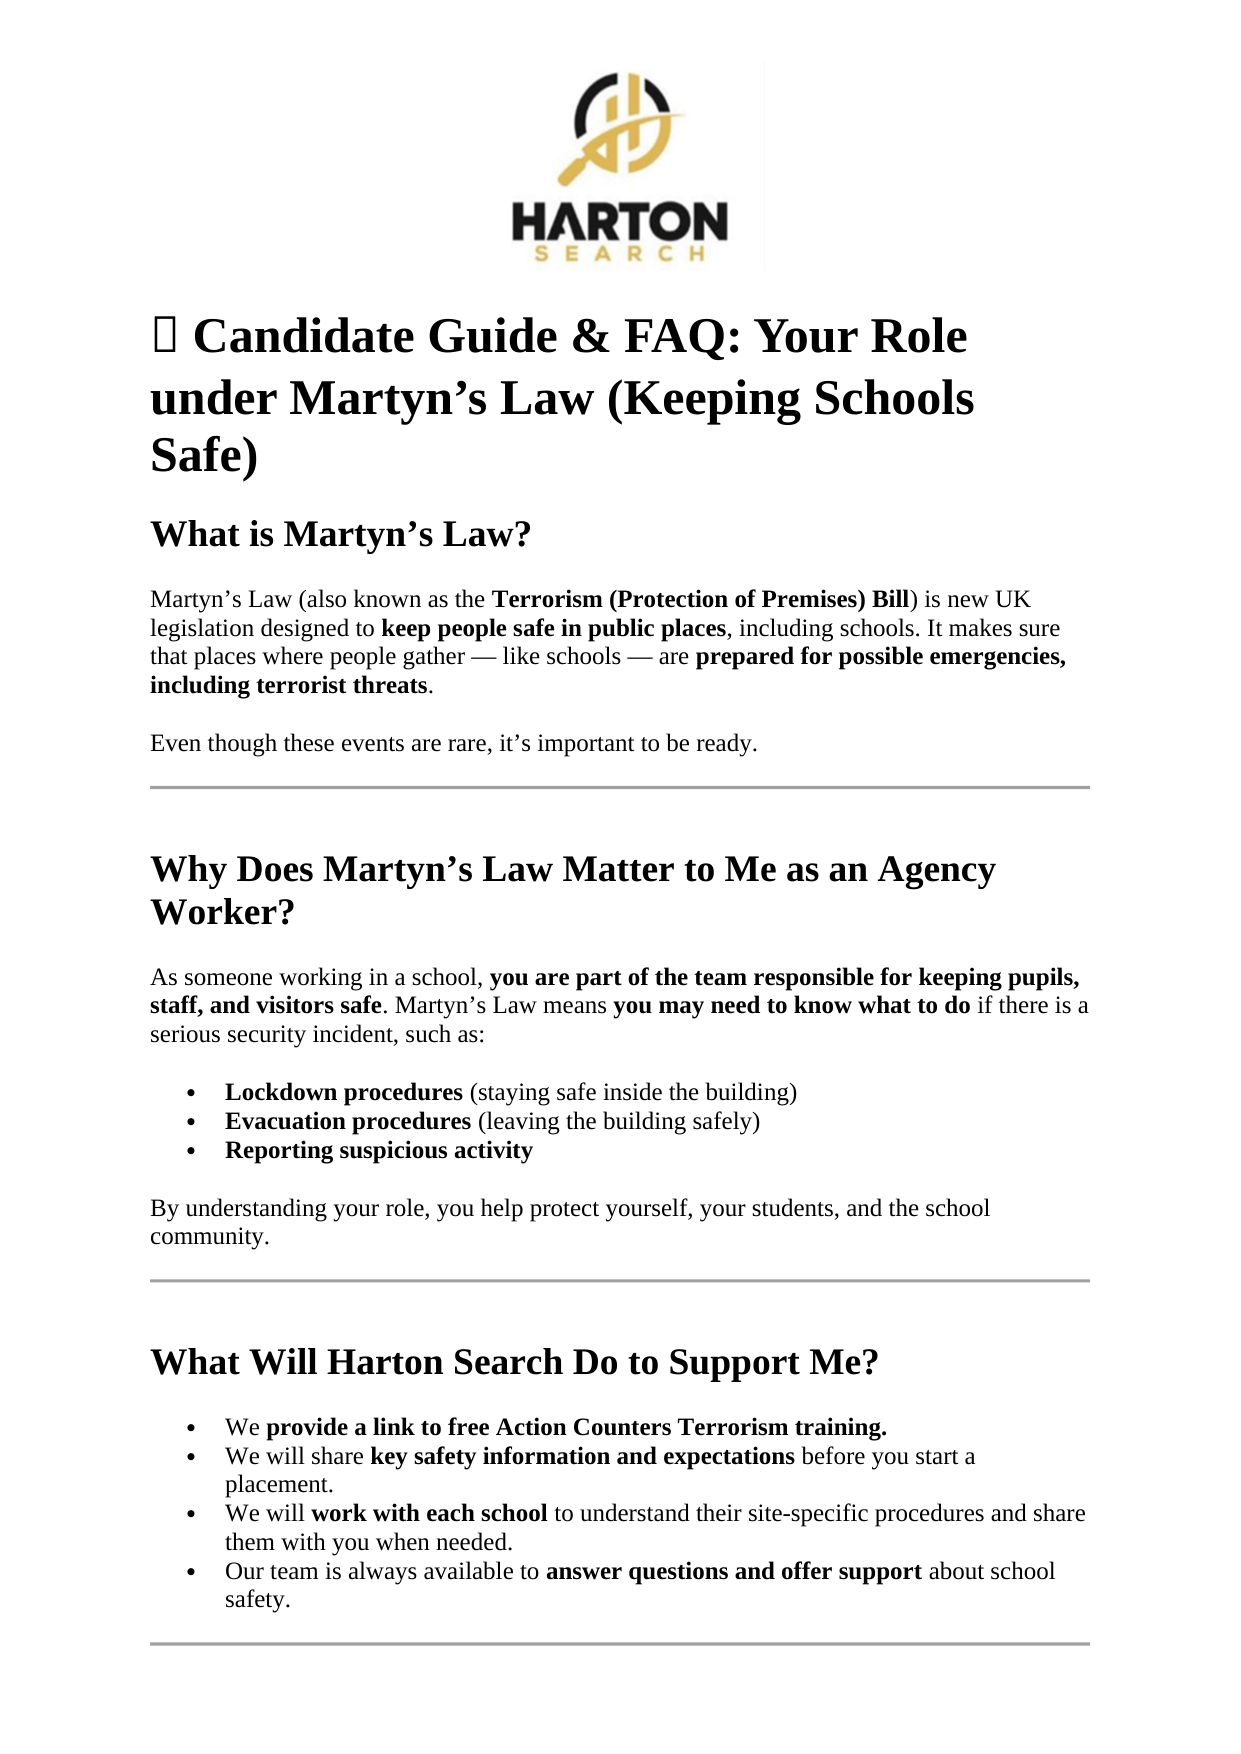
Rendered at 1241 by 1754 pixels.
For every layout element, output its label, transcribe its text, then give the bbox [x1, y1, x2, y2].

list We provide a link to free Action Counters Terrorism training. [187, 1412, 1090, 1441]
picture [474, 59, 766, 271]
text Why Does Martyn’s Law Matter to Me as an Agency Worker? [150, 846, 1090, 933]
list We will share key safety information and expectations before you start a placement. [187, 1441, 1090, 1498]
list Our team is always available to answer questions and offer support about school safety. [187, 1556, 1090, 1613]
text What Will Harton Search Do to Support Me? [150, 1340, 1090, 1383]
text Martyn’s Law (also known as the Terrorism (Protection of Premises) Bill) is new UK legislation designed to keep people safe in public places, including schools. It makes sure that places where people gather — like schools — are prepared for possible emergencies, including terrorist threats. [150, 584, 1090, 699]
text By understanding your role, you help protect yourself, your students, and the school community. [150, 1193, 1090, 1250]
list We will work with each school to understand their site-specific procedures and share them with you when needed. [187, 1498, 1090, 1556]
text Even though these events are rare, it’s important to be ready. [150, 728, 1090, 757]
text 📖 Candidate Guide & FAQ: Your Role under Martyn’s Law (Keeping Schools Safe) [150, 299, 1090, 482]
list Reporting suspicious activity [187, 1135, 1090, 1163]
text What is Martyn’s Law? [150, 512, 1090, 555]
text As someone working in a school, you are part of the team responsible for keeping pupils, staff, and visitors safe. Martyn’s Law means you may need to know what to do if there is a serious security incident, such as: [150, 962, 1090, 1048]
list Evacuation procedures (leaving the building safely) [187, 1106, 1090, 1135]
list Lockdown procedures (staying safe inside the building) [187, 1077, 1090, 1106]
